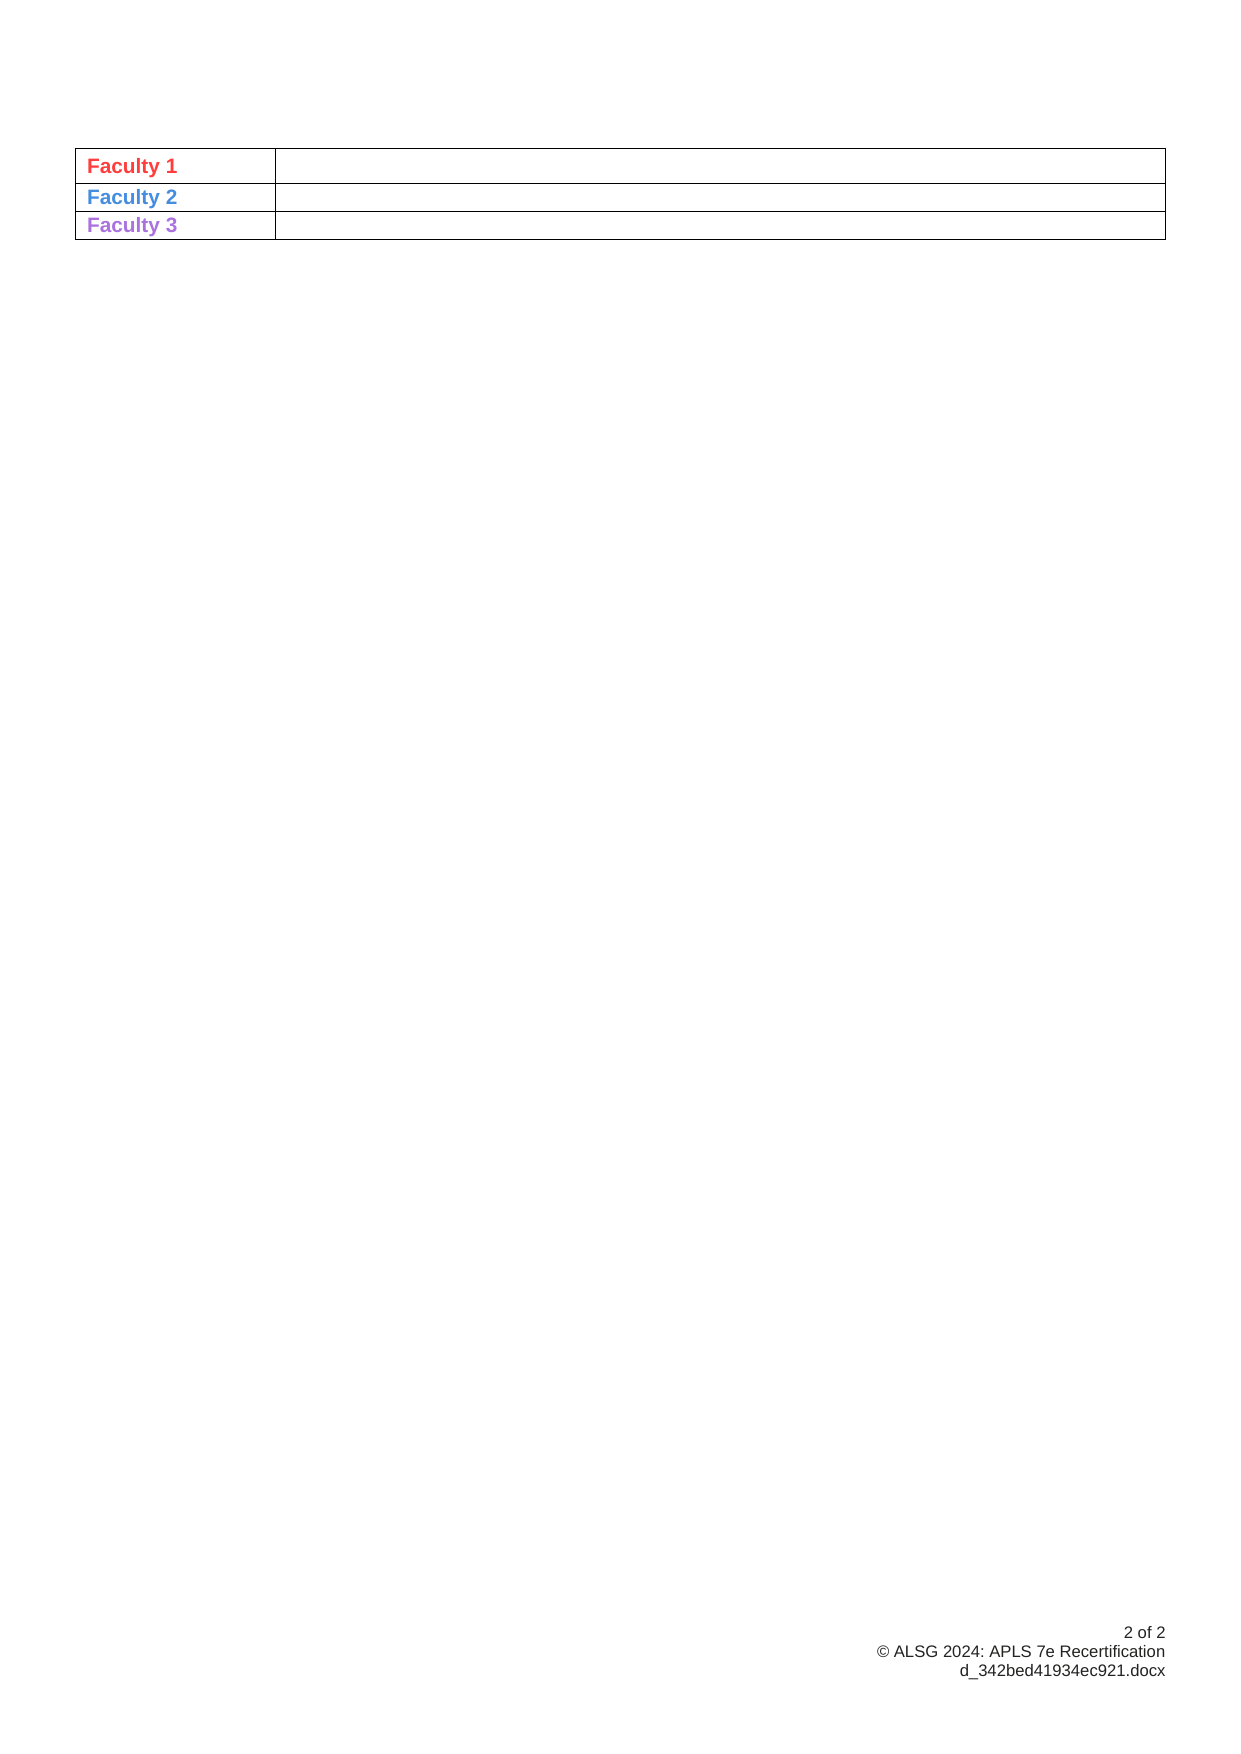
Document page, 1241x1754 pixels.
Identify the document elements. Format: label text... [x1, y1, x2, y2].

table_header [276, 149, 1165, 183]
table_cell [276, 212, 1165, 239]
table_cell Faculty 2 [76, 184, 275, 211]
table_cell Faculty 3 [76, 212, 275, 239]
table_header Faculty 1 [76, 149, 275, 183]
table_cell [276, 184, 1165, 211]
